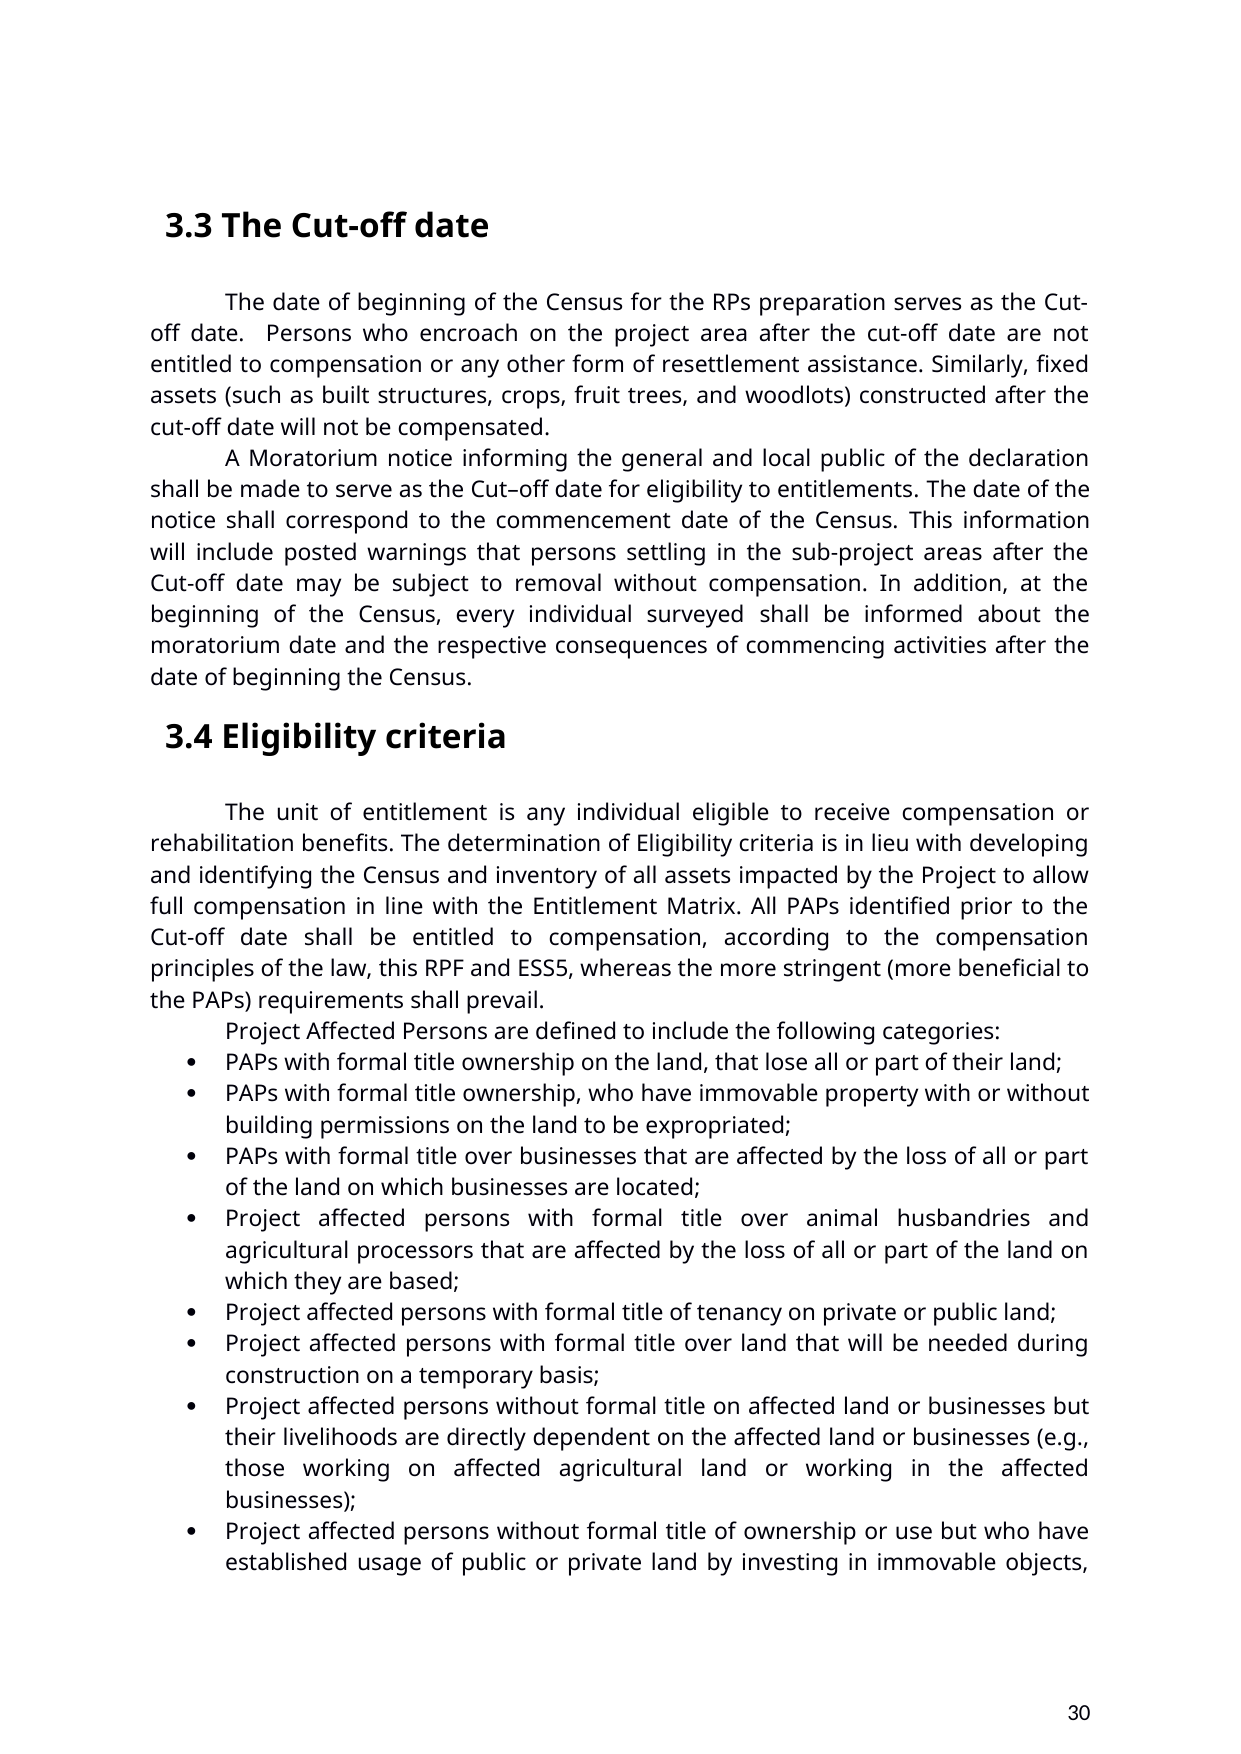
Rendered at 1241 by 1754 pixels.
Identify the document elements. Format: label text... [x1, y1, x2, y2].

subtitle 3.4 Eligibility criteria [165, 713, 1090, 758]
list PAPs with formal title over businesses that are affected by the loss of all or part of the land on which businesses are located; [187, 1140, 1090, 1202]
text Project Affected Persons are defined to include the following categories: [150, 1015, 1090, 1046]
list Project affected persons with formal title over animal husbandries and agricultural processors that are affected by the loss of all or part of the land on which they are based; [187, 1202, 1090, 1296]
list Project affected persons with formal title of tenancy on private or public land; [187, 1296, 1090, 1327]
list Project affected persons with formal title over land that will be needed during construction on a temporary basis; [187, 1327, 1090, 1390]
list Project affected persons without formal title on affected land or businesses but their livelihoods are directly dependent on the affected land or businesses (e.g., those working on affected agricultural land or working in the affected businesses); [187, 1390, 1090, 1515]
text A Moratorium notice informing the general and local public of the declaration shall be made to serve as the Cut–off date for eligibility to entitlements. The date of the notice shall correspond to the commencement date of the Census. This information will include posted warnings that persons settling in the sub-project areas after the Cut-off date may be subject to removal without compensation. In addition, at the beginning of the Census, every individual surveyed shall be informed about the moratorium date and the respective consequences of commencing activities after the date of beginning the Census. [150, 442, 1090, 692]
text The unit of entitlement is any individual eligible to receive compensation or rehabilitation benefits. The determination of Eligibility criteria is in lieu with developing and identifying the Census and inventory of all assets impacted by the Project to allow full compensation in line with the Entitlement Matrix. All PAPs identified prior to the Cut-off date shall be entitled to compensation, according to the compensation principles of the law, this RPF and ESS5, whereas the more stringent (more beneficial to the PAPs) requirements shall prevail. [150, 796, 1090, 1015]
list PAPs with formal title ownership on the land, that lose all or part of their land; [187, 1046, 1090, 1077]
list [187, 1515, 1090, 1577]
subtitle 3.3 The Cut-off date [165, 202, 1090, 247]
text The date of beginning of the Census for the RPs preparation serves as the Cut-off date. Persons who encroach on the project area after the cut-off date are not entitled to compensation or any other form of resettlement assistance. Similarly, fixed assets (such as built structures, crops, fruit trees, and woodlots) constructed after the cut-off date will not be compensated. [150, 286, 1090, 442]
list PAPs with formal title ownership, who have immovable property with or without building permissions on the land to be expropriated; [187, 1077, 1090, 1140]
